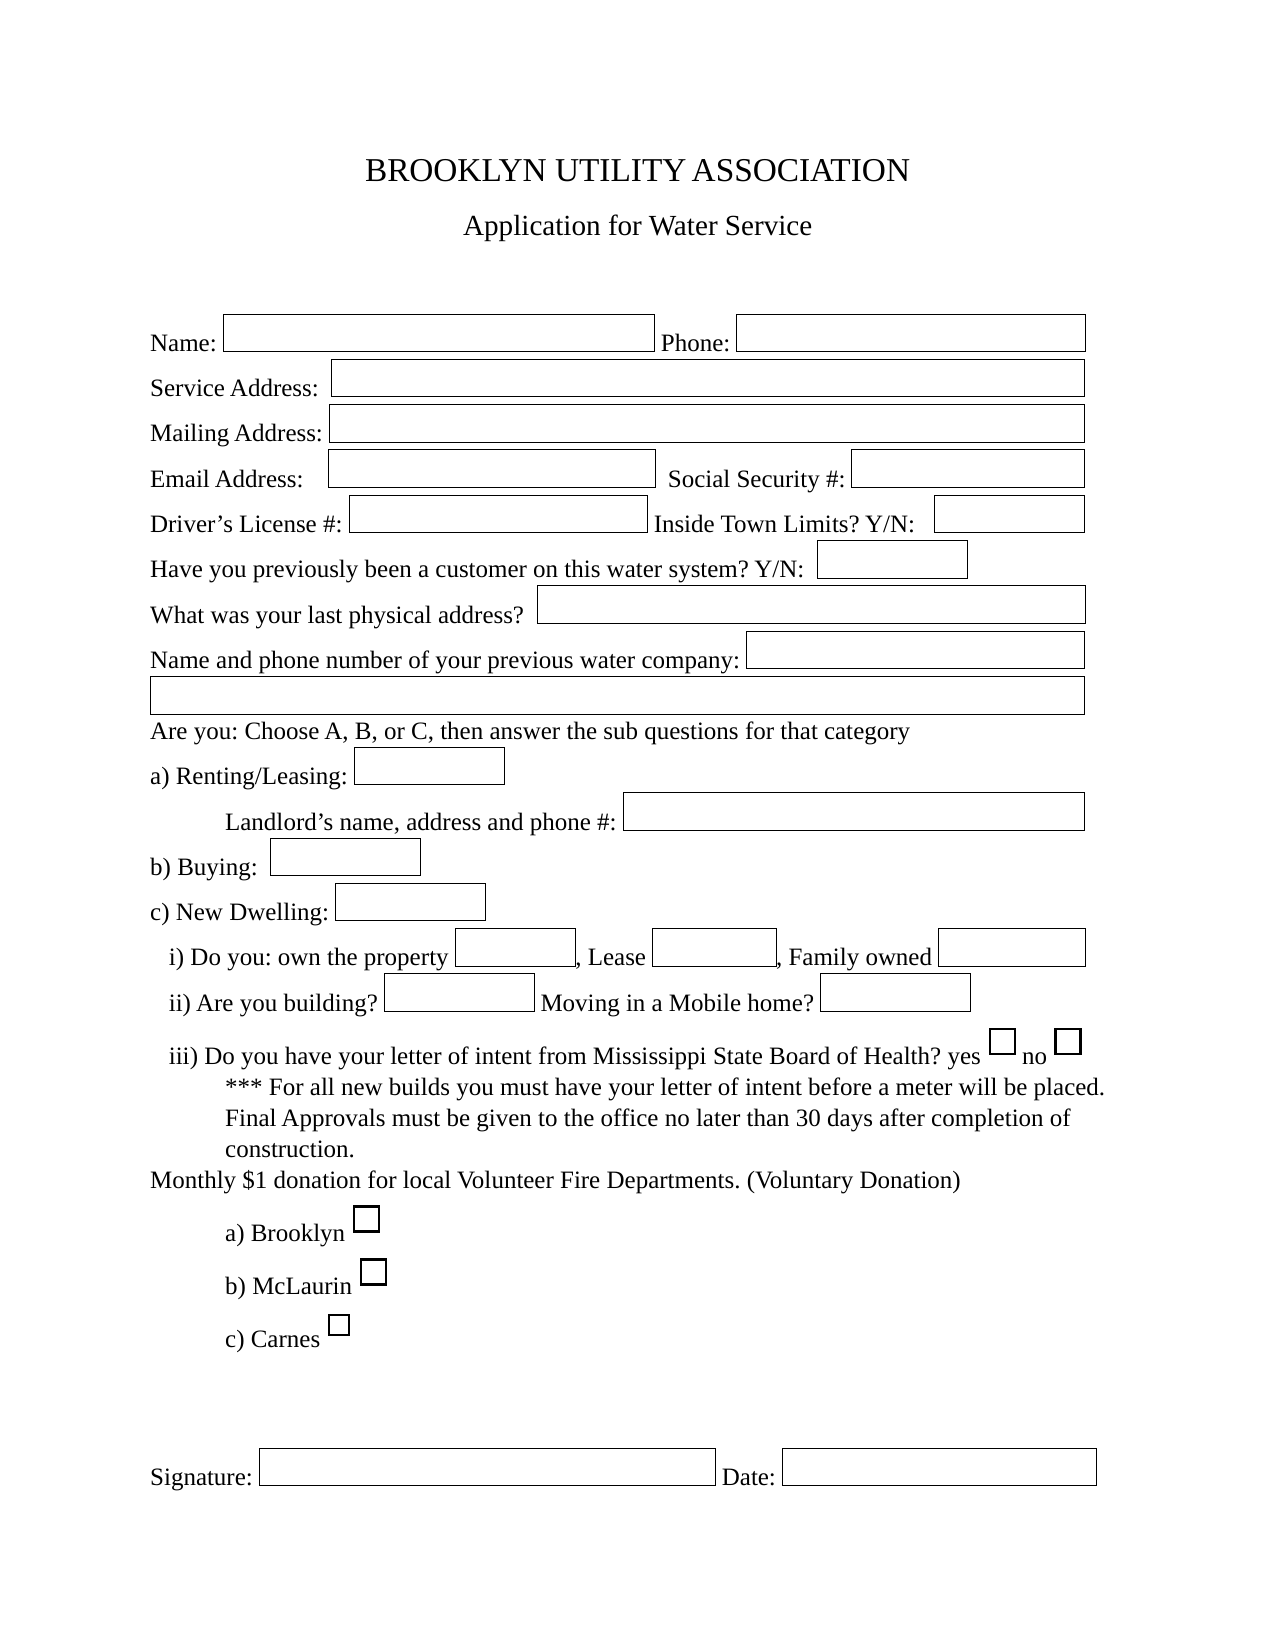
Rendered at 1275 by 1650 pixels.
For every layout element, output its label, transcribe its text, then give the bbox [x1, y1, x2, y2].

text b) Buying: [150, 838, 1125, 881]
text BROOKLYN UTILITY ASSOCIATION [150, 150, 1125, 188]
text Service Address: [150, 359, 1125, 402]
text Name: Phone: [150, 314, 1125, 357]
text ii) Are you building? Moving in a Mobile home? [150, 973, 1125, 1017]
text Monthly $1 donation for local Volunteer Fire Departments. (Voluntary Donation) [150, 1165, 1125, 1194]
text Landlord’s name, address and phone #: [150, 792, 1125, 835]
text Signature: Date: [150, 1448, 1125, 1491]
text Mailing Address: [150, 404, 1125, 447]
text Driver’s License #: Inside Town Limits? Y/N: [150, 495, 1125, 538]
text b) McLaurin [150, 1249, 1125, 1300]
text i) Do you: own the property , Lease , Family owned [150, 928, 1125, 971]
text c) New Dwelling: [150, 883, 1125, 926]
text Application for Water Service [150, 208, 1125, 242]
text *** For all new builds you must have your letter of intent before a meter will be placed. Final Approvals must be given to the office no later than 30 days after completion of construction. [225, 1072, 1125, 1163]
text Email Address: Social Security #: [150, 449, 1125, 493]
text Have you previously been a customer on this water system? Y/N: [150, 540, 1125, 583]
text c) Carnes [150, 1302, 1125, 1353]
text iii) Do you have your letter of intent from Mississippi State Board of Health? yes no [150, 1019, 1125, 1070]
text a) Brooklyn [150, 1196, 1125, 1247]
text Are you: Choose A, B, or C, then answer the sub questions for that category [150, 716, 1125, 745]
text a) Renting/Leasing: [150, 747, 1125, 790]
text What was your last physical address? Name and phone number of your previous water company: [150, 586, 1125, 674]
